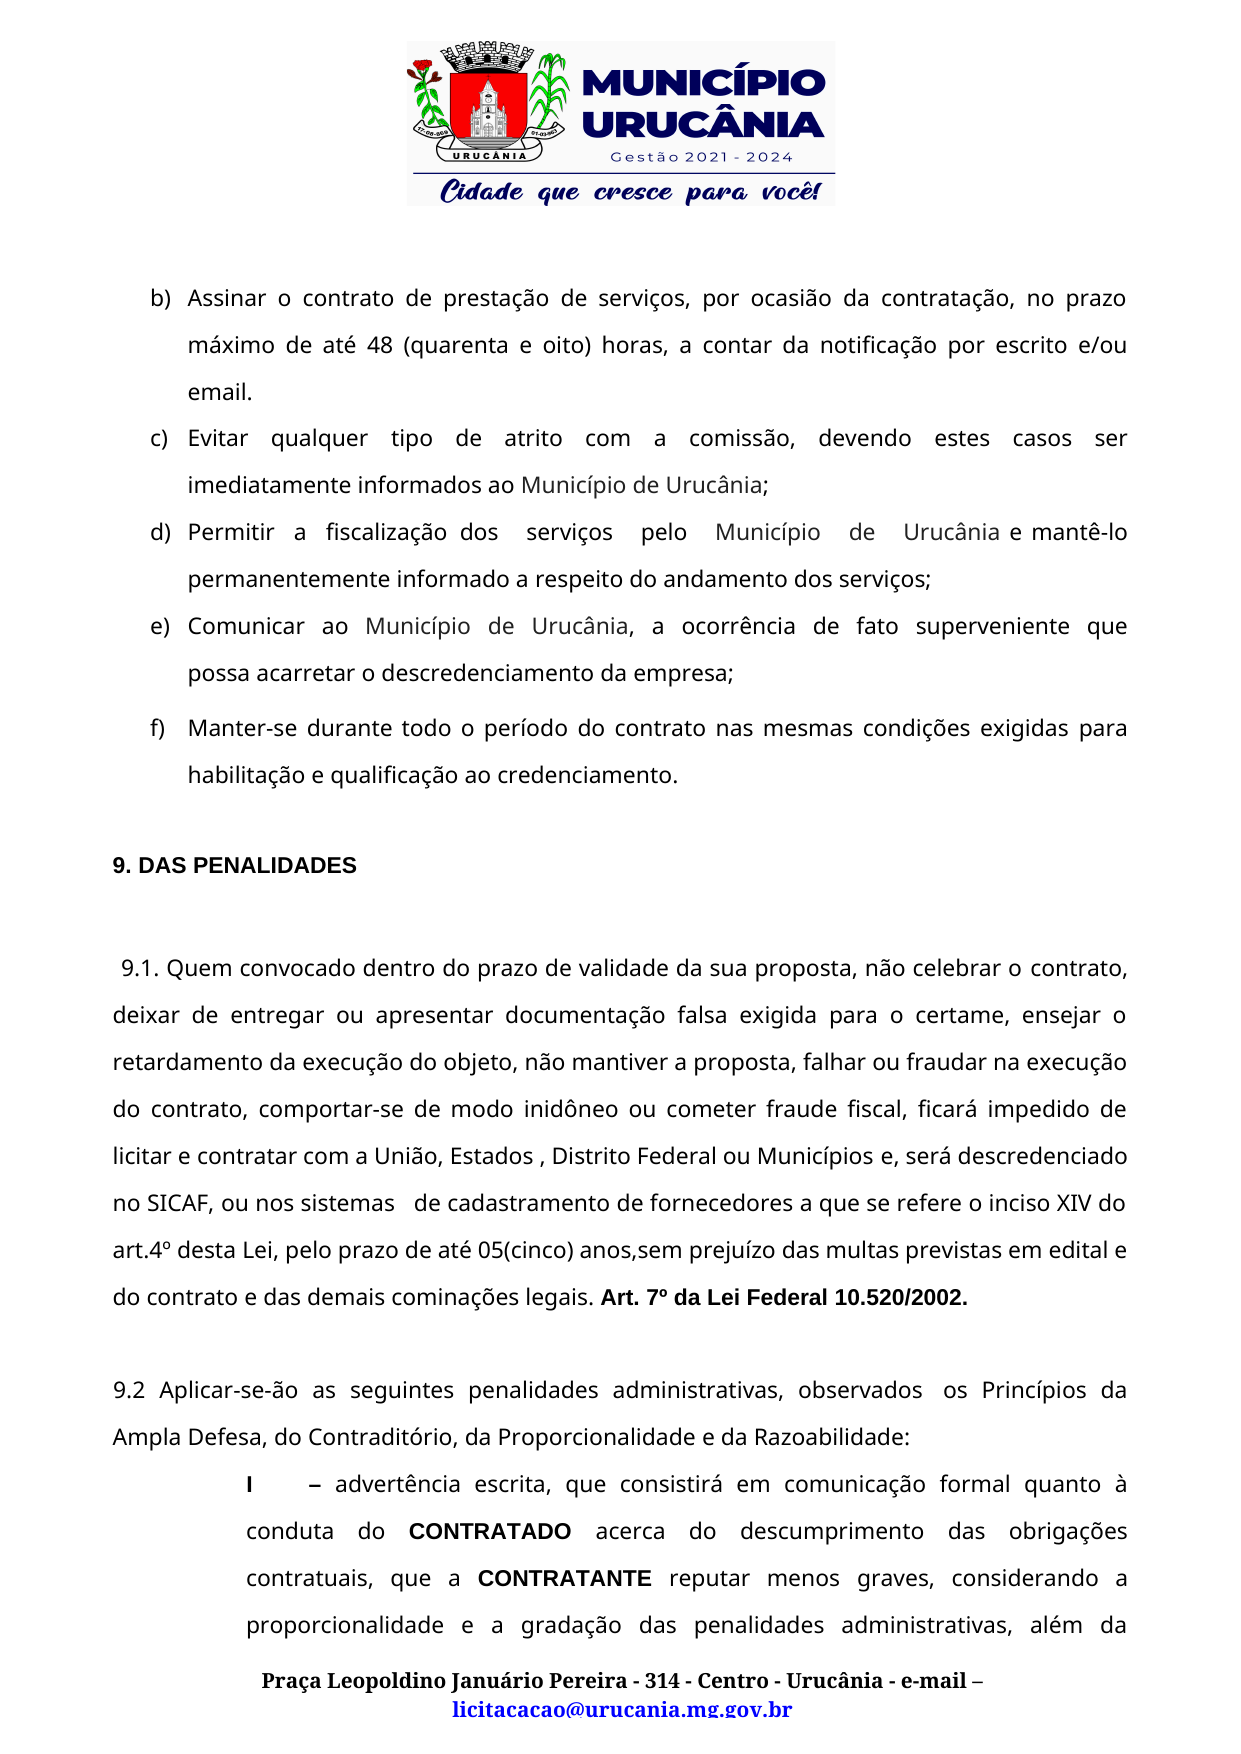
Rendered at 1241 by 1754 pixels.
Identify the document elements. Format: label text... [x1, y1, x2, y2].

picture [406, 41, 836, 206]
list Permitir a fiscalização dos serviços pelo Município de Urucânia e mantê-lo permanentemente informado a respeito do andamento dos serviços; [150, 516, 1128, 594]
text 9.2 Aplicar-se-ão as seguintes penalidades administrativas, observados os Princípios da Ampla Defesa, do Contraditório, da Proporcionalidade e da Razoabilidade: [112, 1374, 1128, 1452]
list Assinar o contrato de prestação de serviços, por ocasião da contratação, no prazo máximo de até 48 (quarenta e oito) horas, a contar da notificação por escrito e/ou email. [150, 282, 1127, 407]
list 9.1. Quem convocado dentro do prazo de validade da sua proposta, não celebrar o contrato, deixar de entregar ou apresentar documentação falsa exigida para o certame, ensejar o retardamento da execução do objeto, não mantiver a proposta, falhar ou fraudar na execução do contrato, comportar-se de modo inidôneo ou cometer fraude fiscal, ficará impedido de licitar e contratar com a União, Estados , Distrito Federal ou Municípios e, será descredenciado no SICAF, ou nos sistemas de cadastramento de fornecedores a que se refere o inciso XIV do art.4º desta Lei, pelo prazo de até 05(cinco) anos,sem prejuízo das multas previstas em edital e do contrato e das demais cominações legais. Art. 7º da Lei Federal 10.520/2002. [112, 952, 1128, 1312]
list DAS PENALIDADES [112, 852, 1159, 878]
list Evitar qualquer tipo de atrito com a comissão, devendo estes casos ser imediatamente informados ao Município de Urucânia; [150, 422, 1128, 501]
list Comunicar ao Município de Urucânia, a ocorrência de fato superveniente que possa acarretar o descredenciamento da empresa; [150, 610, 1128, 688]
list Manter-se durante todo o período do contrato nas mesmas condições exigidas para habilitação e qualificação ao credenciamento. [150, 712, 1128, 790]
